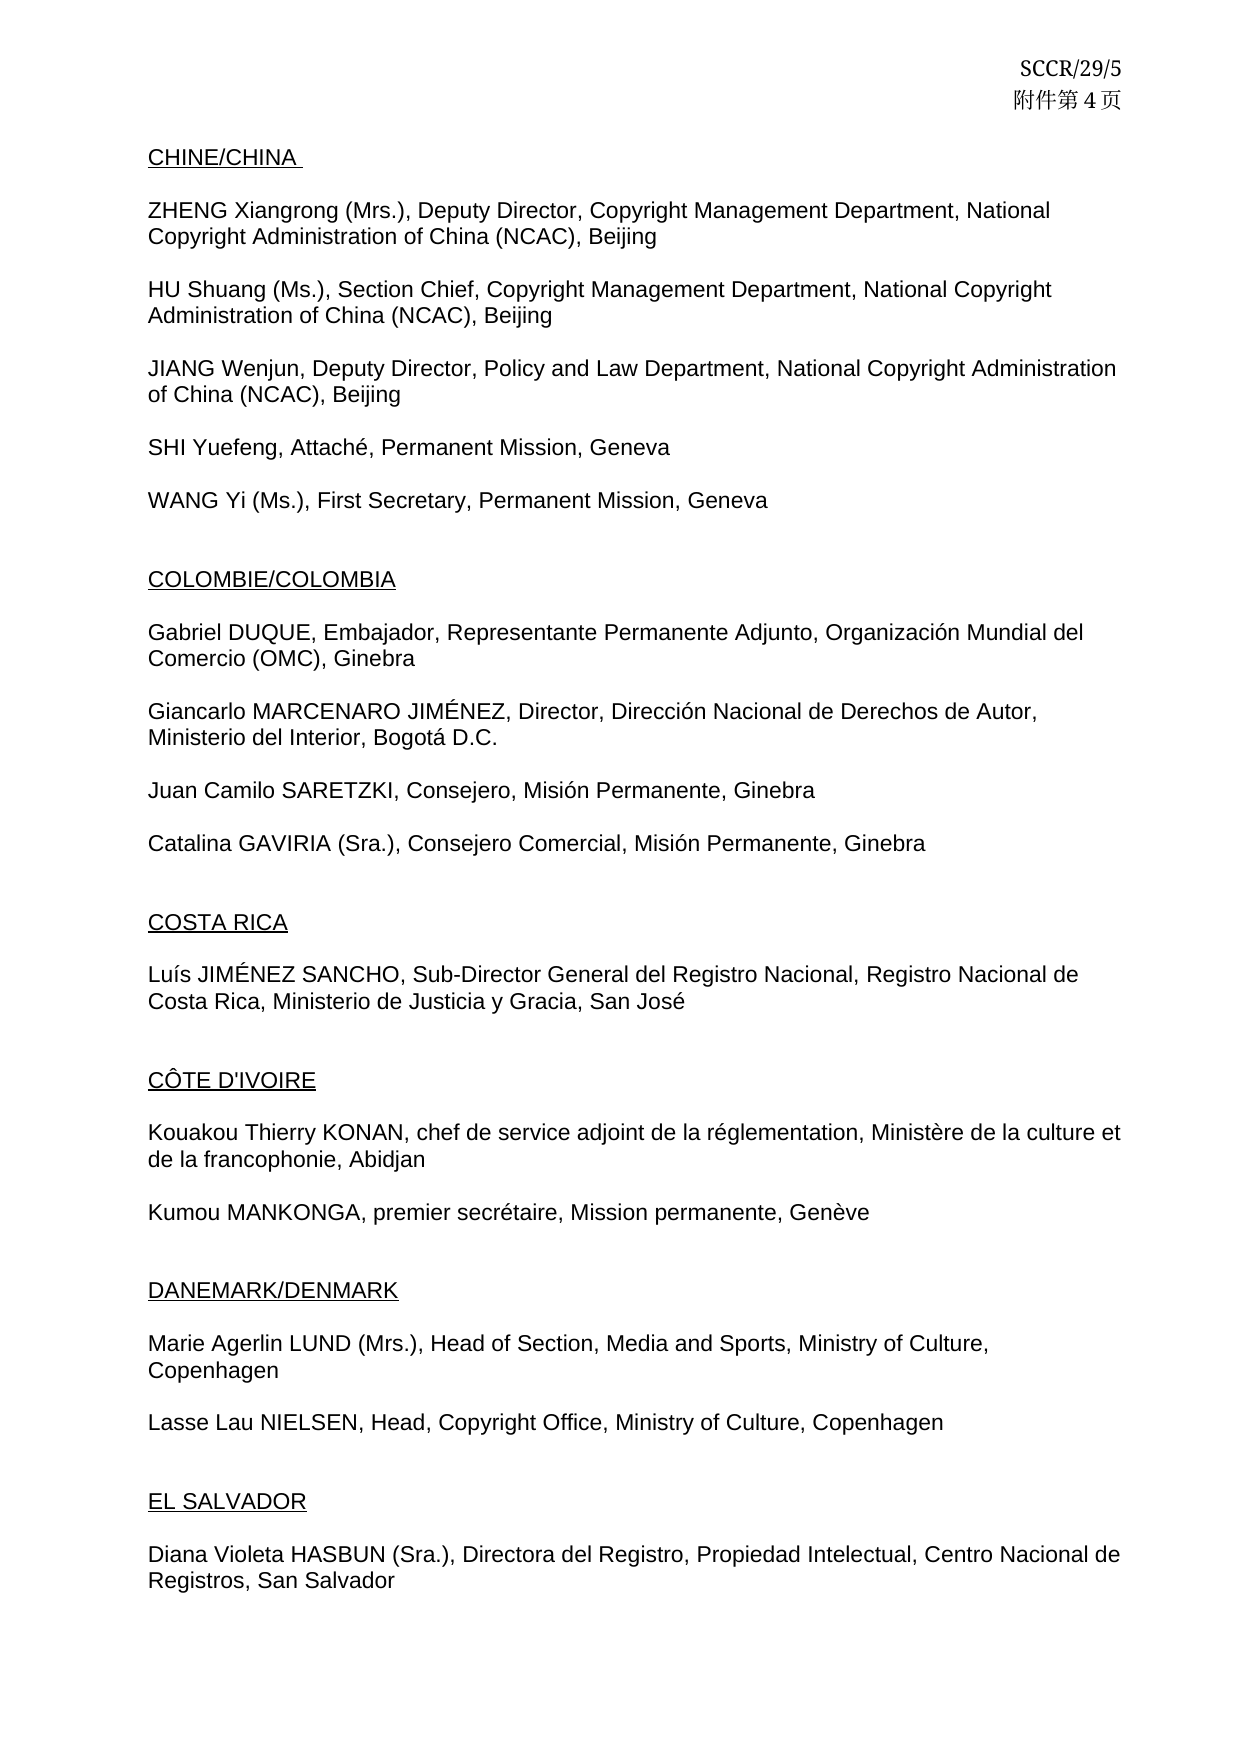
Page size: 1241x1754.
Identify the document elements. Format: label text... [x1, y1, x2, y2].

text HU Shuang (Ms.), Section Chief, Copyright Management Department, National Copyright Administration of China (NCAC), Beijing [148, 276, 1122, 329]
text WANG Yi (Ms.), First Secretary, Permanent Mission, Geneva [148, 487, 1122, 513]
text JIANG Wenjun, Deputy Director, Policy and Law Department, National Copyright Administration of China (NCAC), Beijing [148, 355, 1122, 408]
text CHINE/CHINA [148, 144, 1122, 171]
text Kumou MANKONGA, premier secrétaire, Mission permanente, Genève [148, 1198, 1122, 1225]
text CÔTE D'IVOIRE [148, 1067, 1122, 1093]
text Marie Agerlin LUND (Mrs.), Head of Section, Media and Sports, Ministry of Culture, Copenhagen [148, 1330, 1122, 1383]
text Giancarlo MARCENARO JIMÉNEZ, Director, Dirección Nacional de Derechos de Autor, Ministerio del Interior, Bogotá D.C. [148, 698, 1122, 750]
text Diana Violeta HASBUN (Sra.), Directora del Registro, Propiedad Intelectual, Centro Nacional de Registros, San Salvador [148, 1541, 1122, 1594]
text Kouakou Thierry KONAN, chef de service adjoint de la réglementation, Ministère de la culture et de la francophonie, Abidjan [148, 1119, 1122, 1172]
text Luís JIMÉNEZ SANCHO, Sub-Director General del Registro Nacional, Registro Nacional de Costa Rica, Ministerio de Justicia y Gracia, San José [148, 961, 1166, 1014]
text COSTA RICA [148, 908, 1122, 935]
text SHI Yuefeng, Attaché, Permanent Mission, Geneva [148, 434, 1122, 461]
text Lasse Lau NIELSEN, Head, Copyright Office, Ministry of Culture, Copenhagen [148, 1409, 1122, 1436]
text Gabriel DUQUE, Embajador, Representante Permanente Adjunto, Organización Mundial del Comercio (OMC), Ginebra [148, 619, 1122, 671]
text Juan Camilo SARETZKI, Consejero, Misión Permanente, Ginebra [148, 777, 1122, 803]
text ZHENG Xiangrong (Mrs.), Deputy Director, Copyright Management Department, National Copyright Administration of China (NCAC), Beijing [148, 197, 1122, 250]
text DANEMARK/DENMARK [148, 1277, 1122, 1304]
text COLOMBIE/COLOMBIA [148, 566, 1122, 592]
text EL SALVADOR [148, 1488, 1122, 1515]
text Catalina GAVIRIA (Sra.), Consejero Comercial, Misión Permanente, Ginebra [148, 829, 1166, 856]
